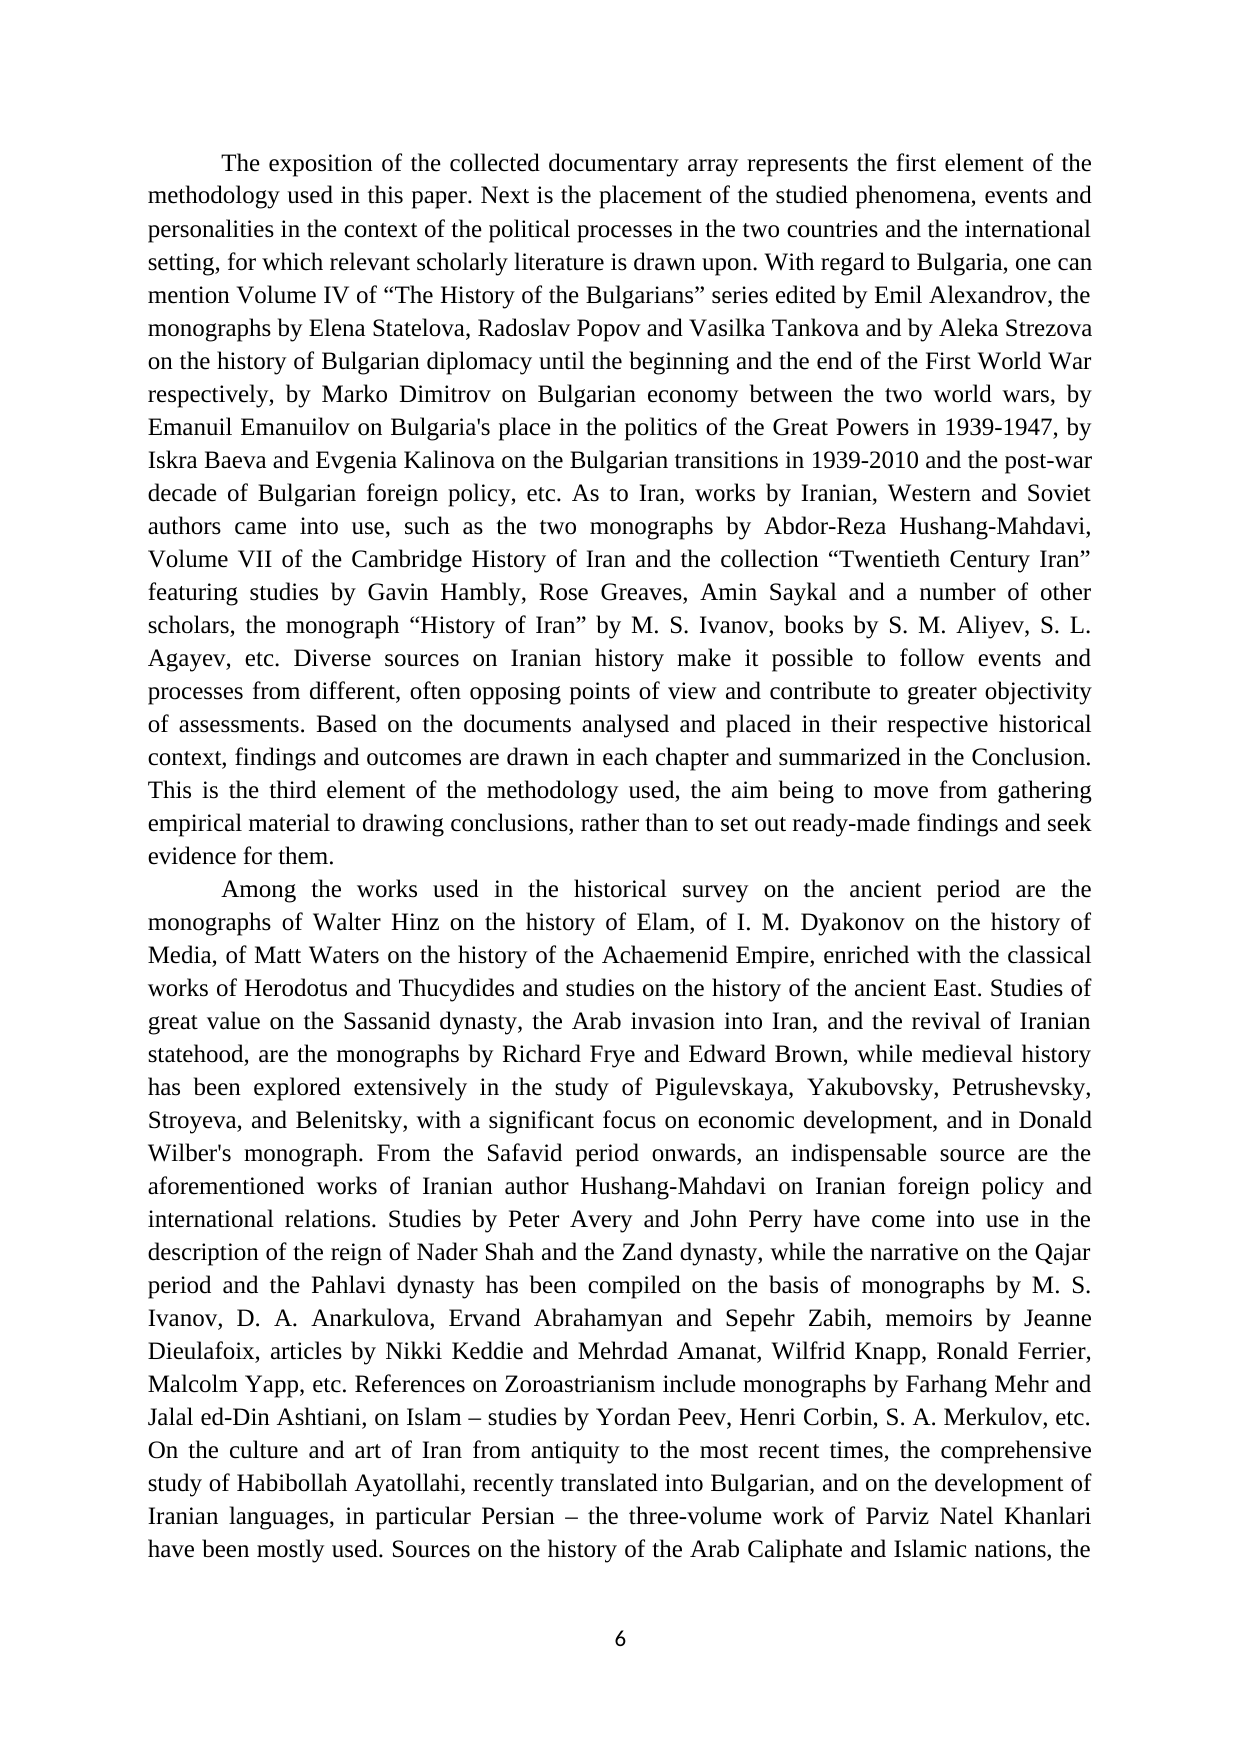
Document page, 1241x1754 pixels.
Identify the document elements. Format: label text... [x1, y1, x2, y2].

text The exposition of the collected documentary array represents the first element of the methodology used in this paper. Next is the placement of the studied phenomena, events and personalities in the context of the political processes in the two countries and the international setting, for which relevant scholarly literature is drawn upon. With regard to Bulgaria, one can mention Volume IV of “The History of the Bulgarians” series edited by Emil Alexandrov, the monographs by Elena Statelova, Radoslav Popov and Vasilka Tankova and by Aleka Strezova on the history of Bulgarian diplomacy until the beginning and the end of the First World War respectively, by Marko Dimitrov on Bulgarian economy between the two world wars, by Emanuil Emanuilov on Bulgaria's place in the politics of the Great Powers in 1939-1947, by Iskra Baeva and Evgenia Kalinova on the Bulgarian transitions in 1939-2010 and the post-war decade of Bulgarian foreign policy, etc. As to Iran, works by Iranian, Western and Soviet authors came into use, such as the two monographs by Abdor-Reza Hushang-Mahdavi, Volume VII of the Cambridge History of Iran and the collection “Twentieth Century Iran” featuring studies by Gavin Hambly, Rose Greaves, Amin Saykal and a number of other scholars, the monograph “History of Iran” by M. S. Ivanov, books by S. М. Aliyev, S. L. Agayev, etc. Diverse sources on Iranian history make it possible to follow events and processes from different, often opposing points of view and contribute to greater objectivity of assessments. Based on the documents analysed and placed in their respective historical context, findings and outcomes are drawn in each chapter and summarized in the Conclusion. This is the third element of the methodology used, the aim being to move from gathering empirical material to drawing conclusions, rather than to set out ready-made findings and seek evidence for them. [148, 148, 1093, 870]
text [148, 874, 1093, 1563]
